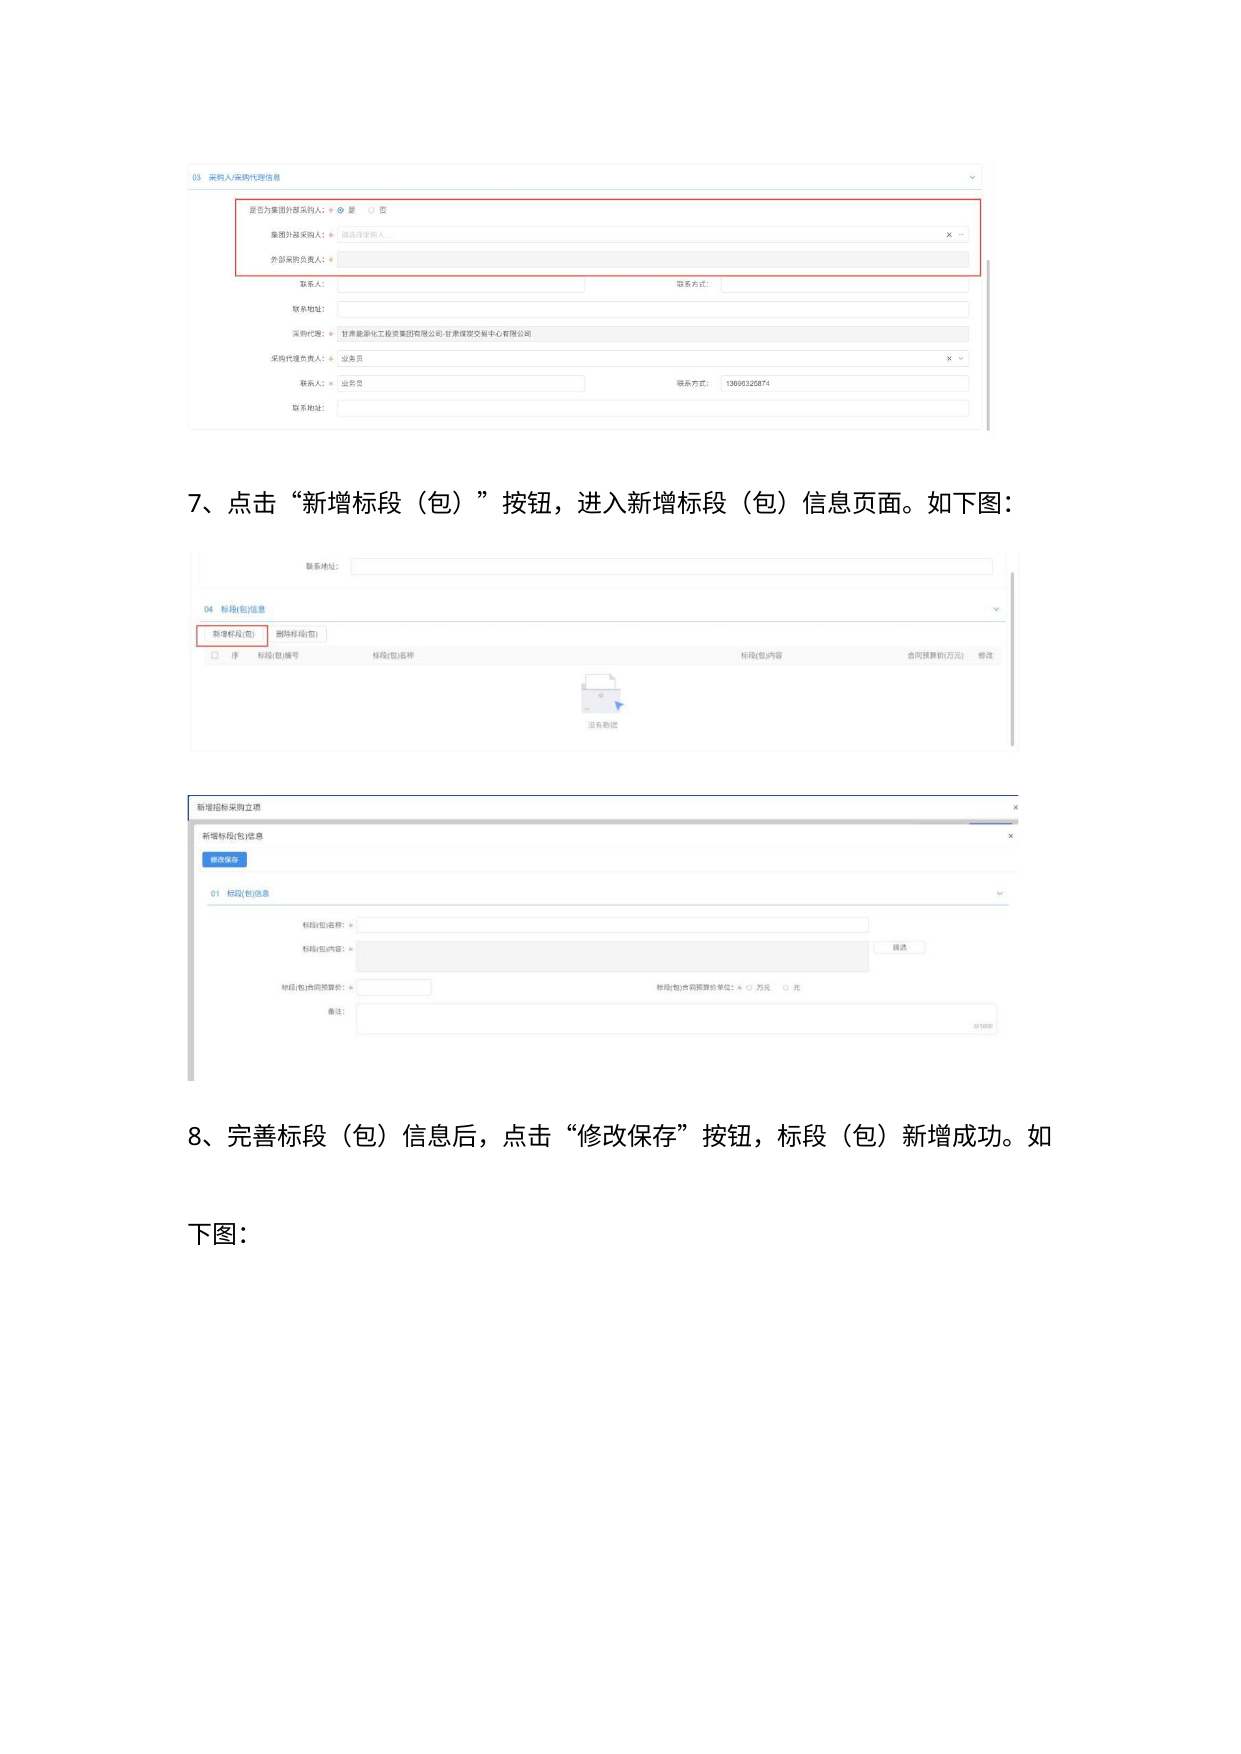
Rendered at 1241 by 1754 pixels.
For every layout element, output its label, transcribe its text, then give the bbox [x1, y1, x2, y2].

text 7、点击“新增标段（包）”按钮，进入新增标段（包）信息页面。如下图： [187, 469, 1053, 534]
picture [187, 552, 1021, 764]
picture [187, 795, 1019, 1081]
text 8、完善标段（包）信息后，点击“修改保存”按钮，标段（包）新增成功。如下图： [187, 1102, 1053, 1265]
picture [187, 162, 1005, 439]
